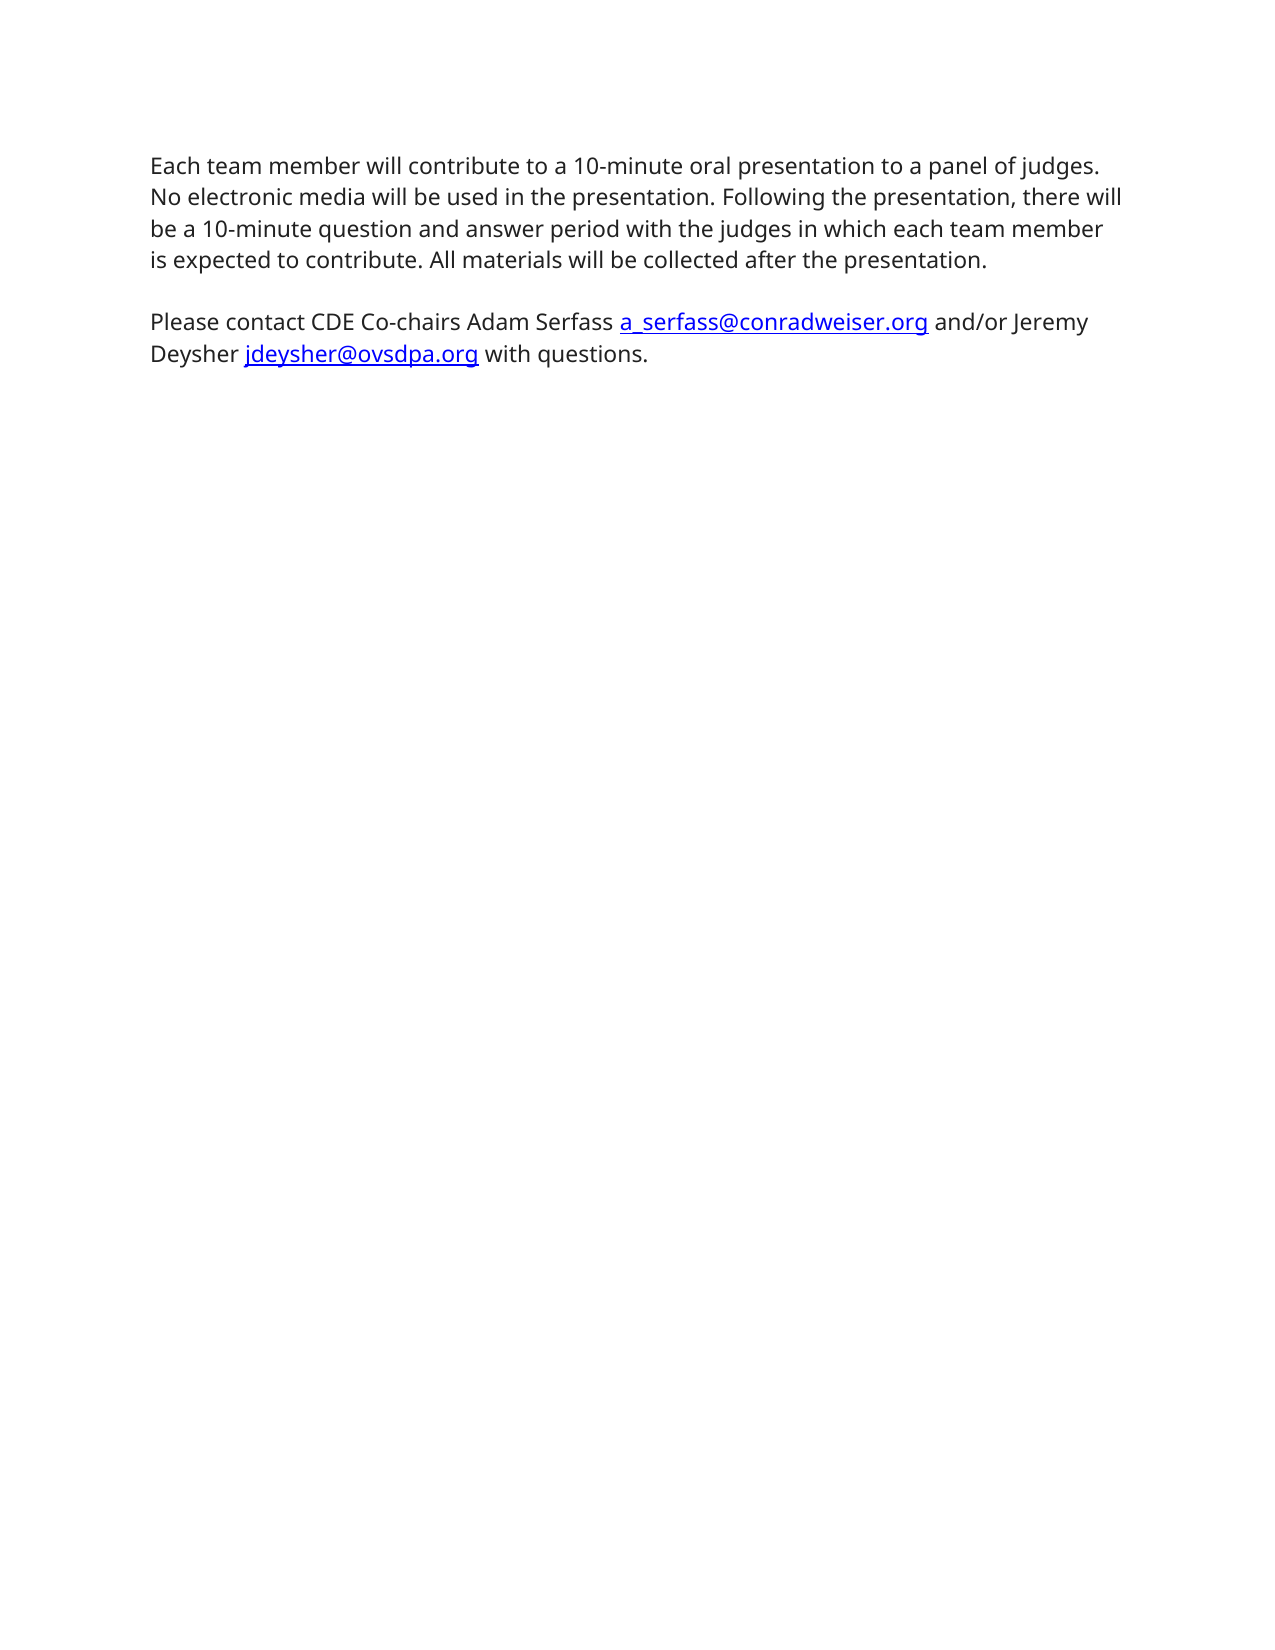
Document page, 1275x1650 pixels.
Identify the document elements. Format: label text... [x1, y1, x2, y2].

text Please contact CDE Co-chairs Adam Serfass a_serfass@conradweiser.org and/or Jeremy Deysher jdeysher@ovsdpa.org with questions. [150, 306, 1125, 369]
text Each team member will contribute to a 10-minute oral presentation to a panel of judges. No electronic media will be used in the presentation. Following the presentation, there will be a 10-minute question and answer period with the judges in which each team member is expected to contribute. All materials will be collected after the presentation. [150, 150, 1125, 275]
